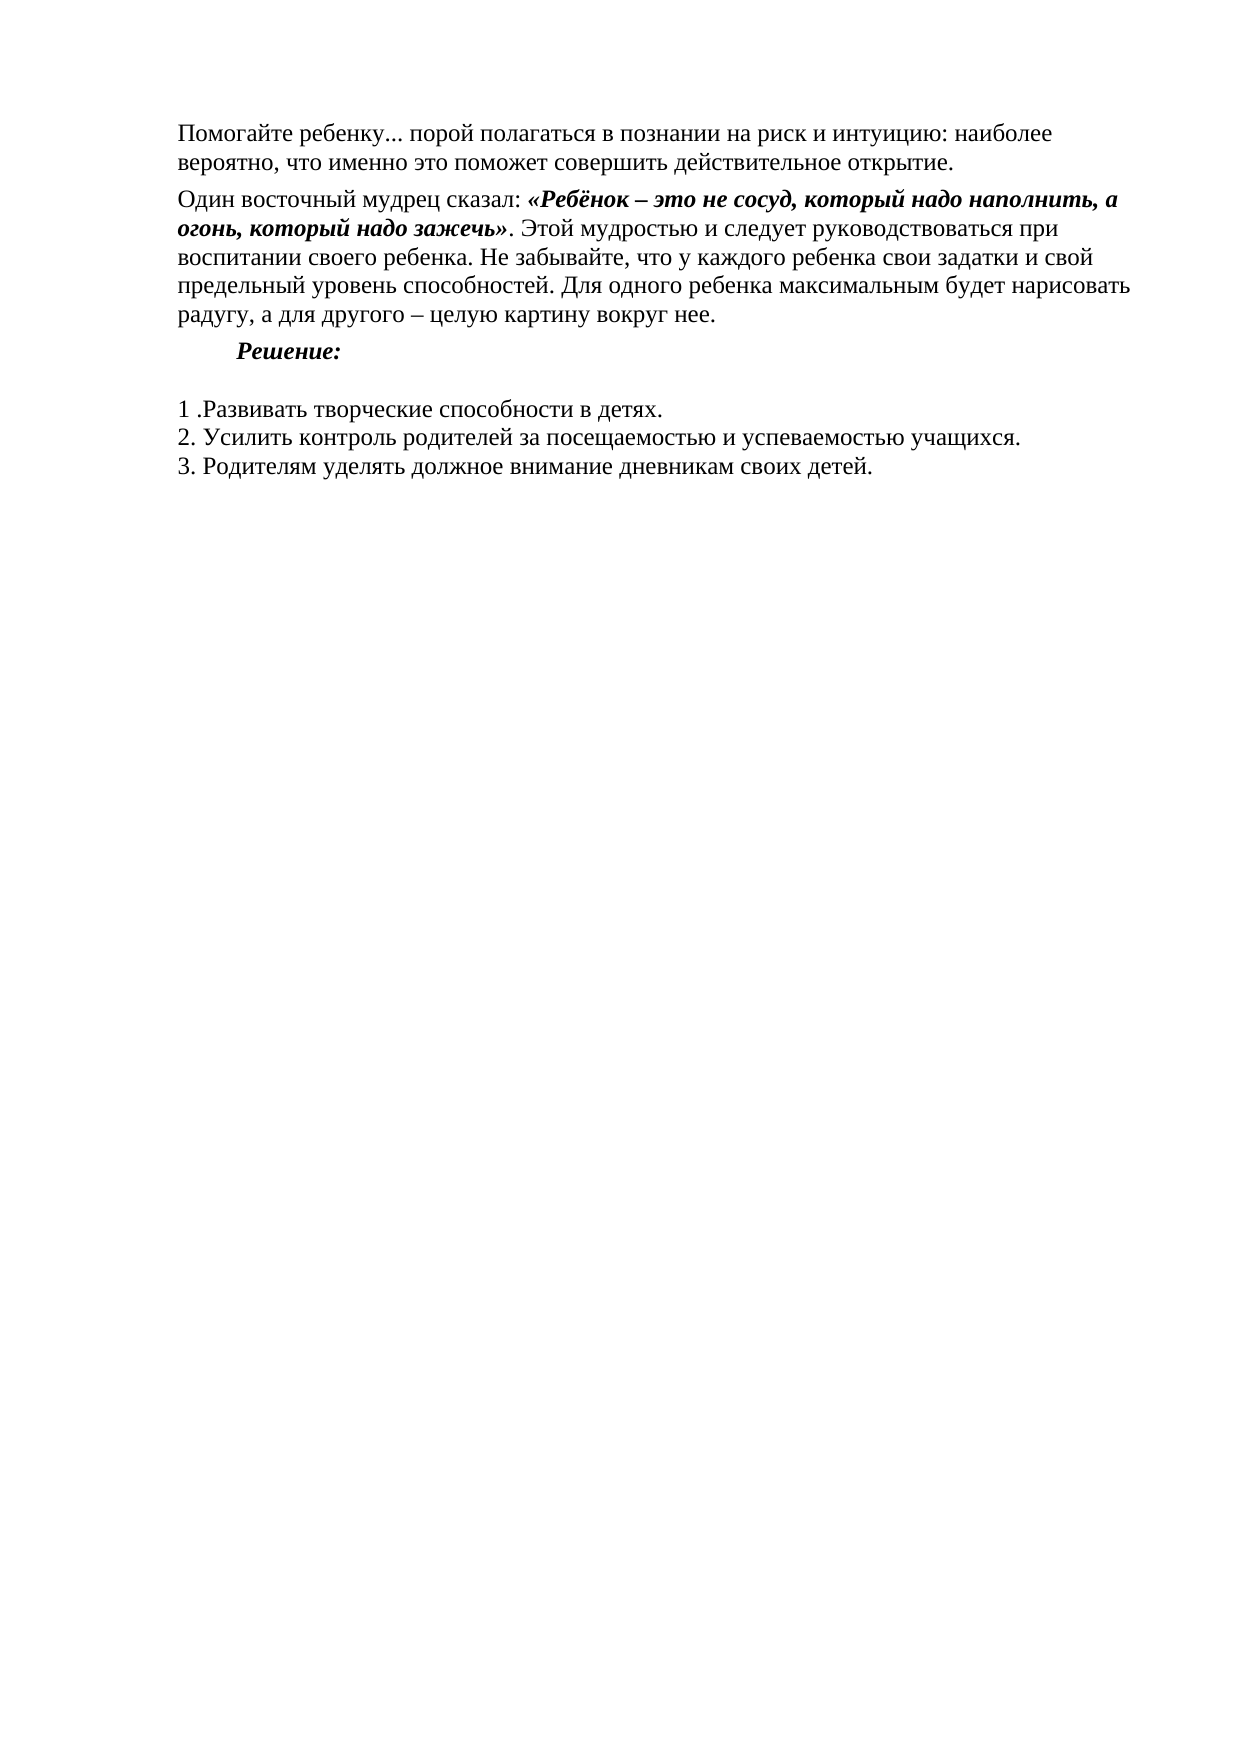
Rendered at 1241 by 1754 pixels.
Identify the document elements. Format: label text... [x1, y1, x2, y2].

text 2. Усилить контроль родителей за посещаемостью и успеваемостью учащихся. [177, 422, 1152, 451]
text Помогайте ребенку... порой полагаться в познании на риск и интуицию: наиболее вероятно, что именно это поможет совершить действительное открытие. [177, 118, 1152, 176]
text Решение: 1 .Развивать творческие способности в детях. [177, 336, 1152, 422]
text 3. Родителям уделять должное внимание дневникам своих детей. [177, 451, 1152, 480]
text Один восточный мудрец сказал: «Ребёнок – это не сосуд, который надо наполнить, а огонь, который надо зажечь». Этой мудростью и следует руководствоваться при воспитании своего ребенка. Не забывайте, что у каждого ребенка свои задатки и свой предельный уровень способностей. Для одного ребенка максимальным будет нарисовать радугу, а для другого – целую картину вокруг нее. [177, 184, 1152, 328]
